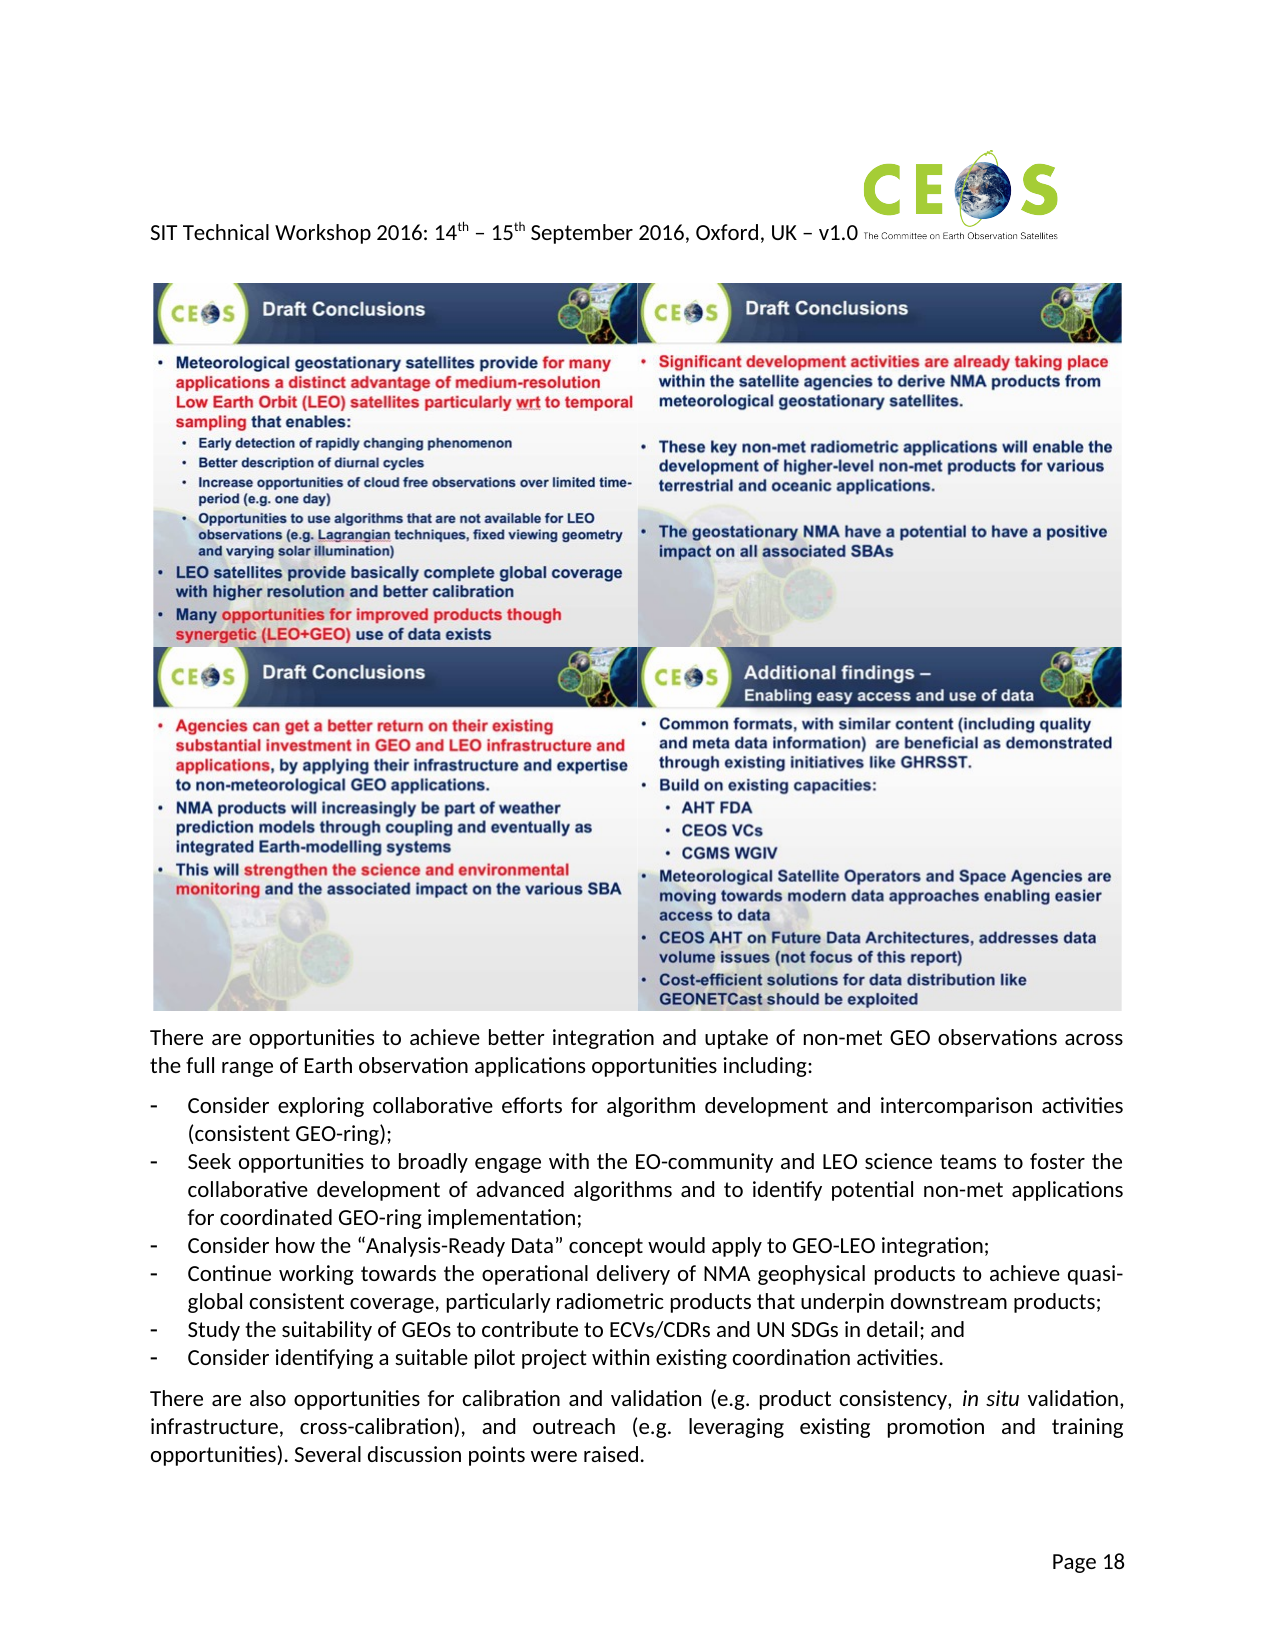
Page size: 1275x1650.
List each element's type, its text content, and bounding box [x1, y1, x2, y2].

text There are opportunities to achieve better integration and uptake of non-met GEO observations across the full range of Earth observation applications opportunities including: [150, 1023, 1125, 1079]
list Study the suitability of GEOs to contribute to ECVs/CDRs and UN SDGs in detail; and [150, 1316, 1125, 1343]
text There are also opportunities for calibration and validation (e.g. product consistency, in situ validation, infrastructure, cross-calibration), and outreach (e.g. leveraging existing promotion and training opportunities). Several discussion points were raised. [150, 1384, 1125, 1468]
list Seek opportunities to broadly engage with the EO-community and LEO science teams to foster the collaborative development of advanced algorithms and to identify potential non-met applications for coordinated GEO-ring implementation; [150, 1147, 1125, 1231]
picture [863, 150, 1058, 241]
picture [153, 283, 1122, 1011]
list Consider exploring collaborative efforts for algorithm development and intercomparison activities (consistent GEO-ring); [150, 1091, 1125, 1147]
list Consider how the “Analysis-Ready Data” concept would apply to GEO-LEO integration; [150, 1231, 1125, 1259]
list Consider identifying a suitable pilot project within existing coordination activities. [150, 1343, 1125, 1372]
list Continue working towards the operational delivery of NMA geophysical products to achieve quasi-global consistent coverage, particularly radiometric products that underpin downstream products; [150, 1259, 1125, 1316]
